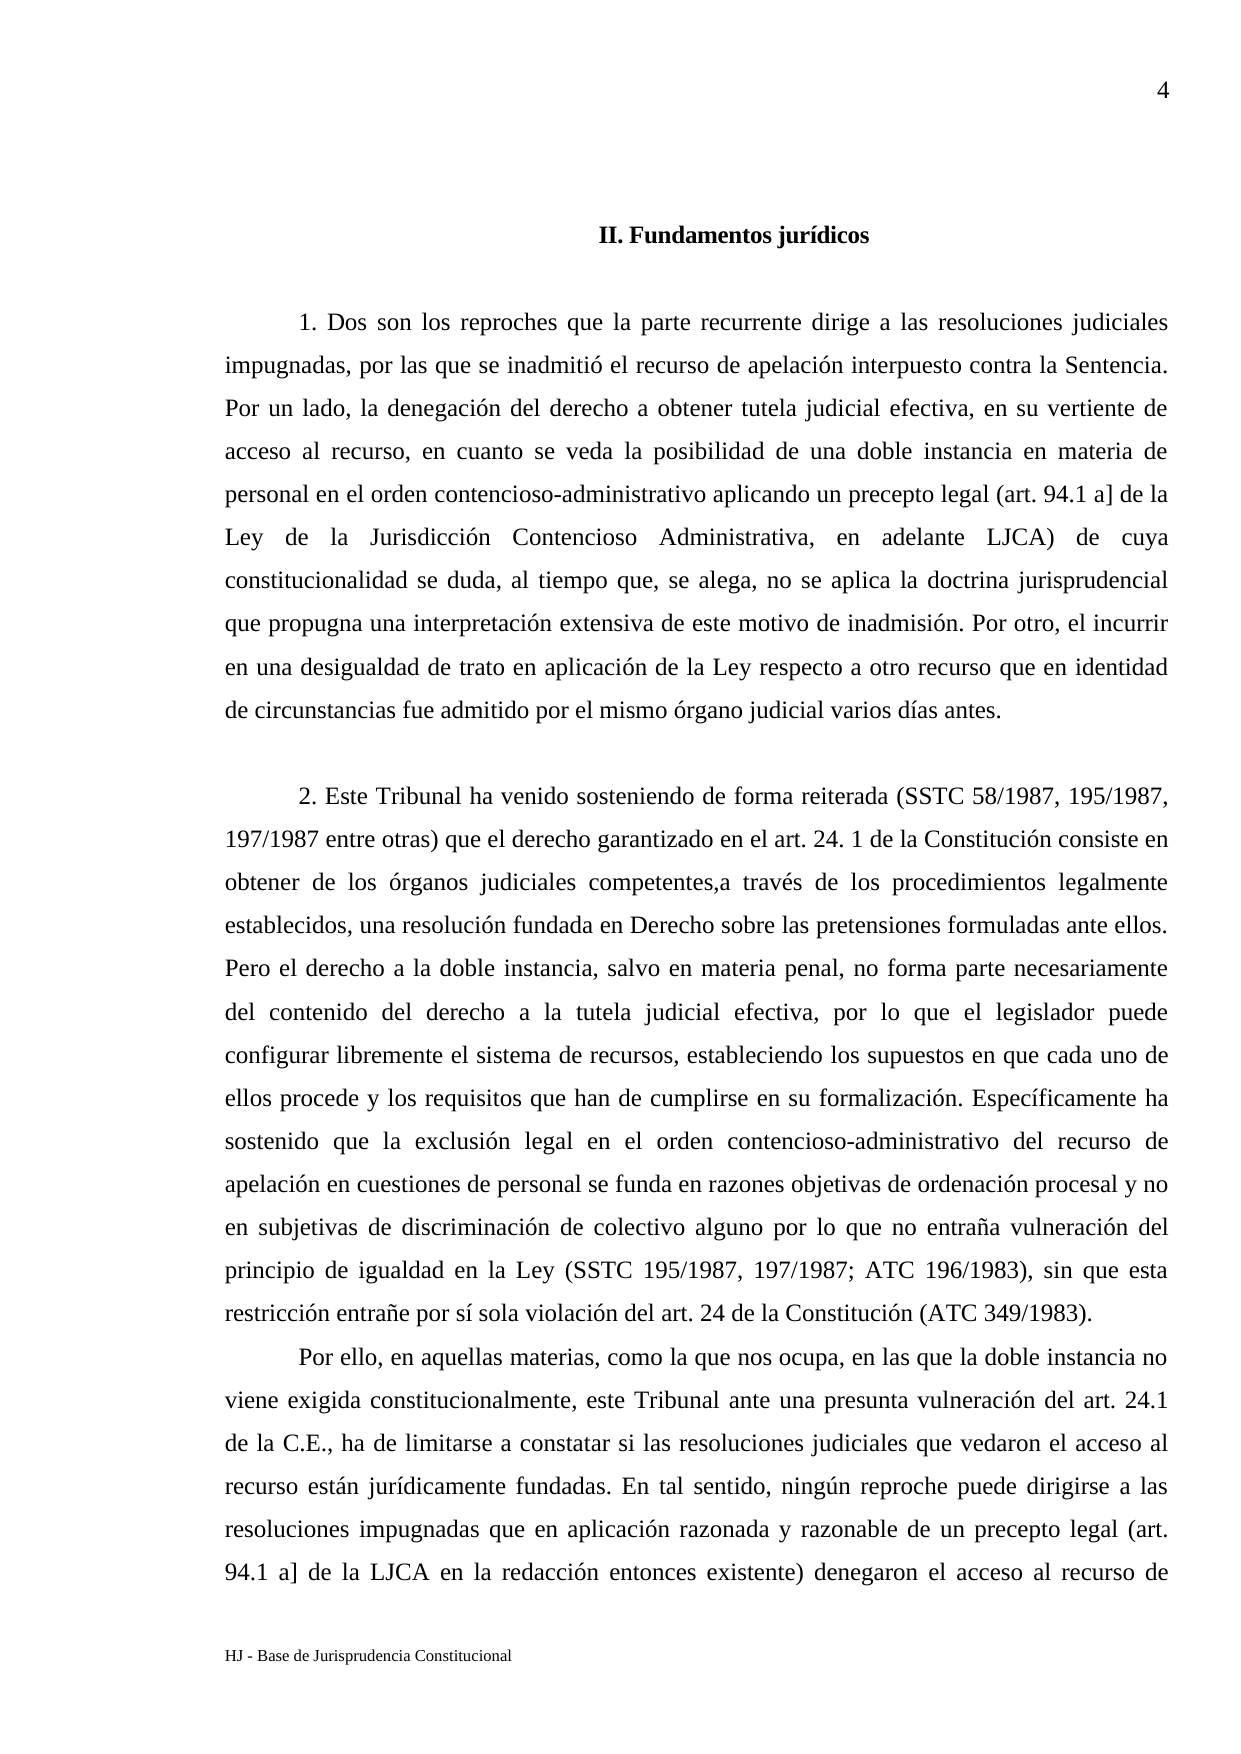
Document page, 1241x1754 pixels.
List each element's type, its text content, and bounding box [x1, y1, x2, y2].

text 2. Este Tribunal ha venido sosteniendo de forma reiterada (SSTC 58/1987, 195/1987, 197/1987 entre otras) que el derecho garantizado en el art. 24. 1 de la Constitución consiste en obtener de los órganos judiciales competentes,a través de los procedimientos legalmente establecidos, una resolución fundada en Derecho sobre las pretensiones formuladas ante ellos. Pero el derecho a la doble instancia, salvo en materia penal, no forma parte necesariamente del contenido del derecho a la tutela judicial efectiva, por lo que el legislador puede configurar libremente el sistema de recursos, estableciendo los supuestos en que cada uno de ellos procede y los requisitos que han de cumplirse en su formalización. Específicamente ha sostenido que la exclusión legal en el orden contencioso-administrativo del recurso de apelación en cuestiones de personal se funda en razones objetivas de ordenación procesal y no en subjetivas de discriminación de colectivo alguno por lo que no entraña vulneración del principio de igualdad en la Ley (SSTC 195/1987, 197/1987; ATC 196/1983), sin que esta restricción entrañe por sí sola violación del art. 24 de la Constitución (ATC 349/1983). [224, 781, 1169, 1327]
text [224, 1342, 1169, 1586]
subtitle II. Fundamentos jurídicos [224, 220, 1169, 249]
text 1. Dos son los reproches que la parte recurrente dirige a las resoluciones judiciales impugnadas, por las que se inadmitió el recurso de apelación interpuesto contra la Sentencia. Por un lado, la denegación del derecho a obtener tutela judicial efectiva, en su vertiente de acceso al recurso, en cuanto se veda la posibilidad de una doble instancia en materia de personal en el orden contencioso-administrativo aplicando un precepto legal (art. 94.1 a] de la Ley de la Jurisdicción Contencioso Administrativa, en adelante LJCA) de cuya constitucionalidad se duda, al tiempo que, se alega, no se aplica la doctrina jurisprudencial que propugna una interpretación extensiva de este motivo de inadmisión. Por otro, el incurrir en una desigualdad de trato en aplicación de la Ley respecto a otro recurso que en identidad de circunstancias fue admitido por el mismo órgano judicial varios días antes. [224, 307, 1169, 723]
